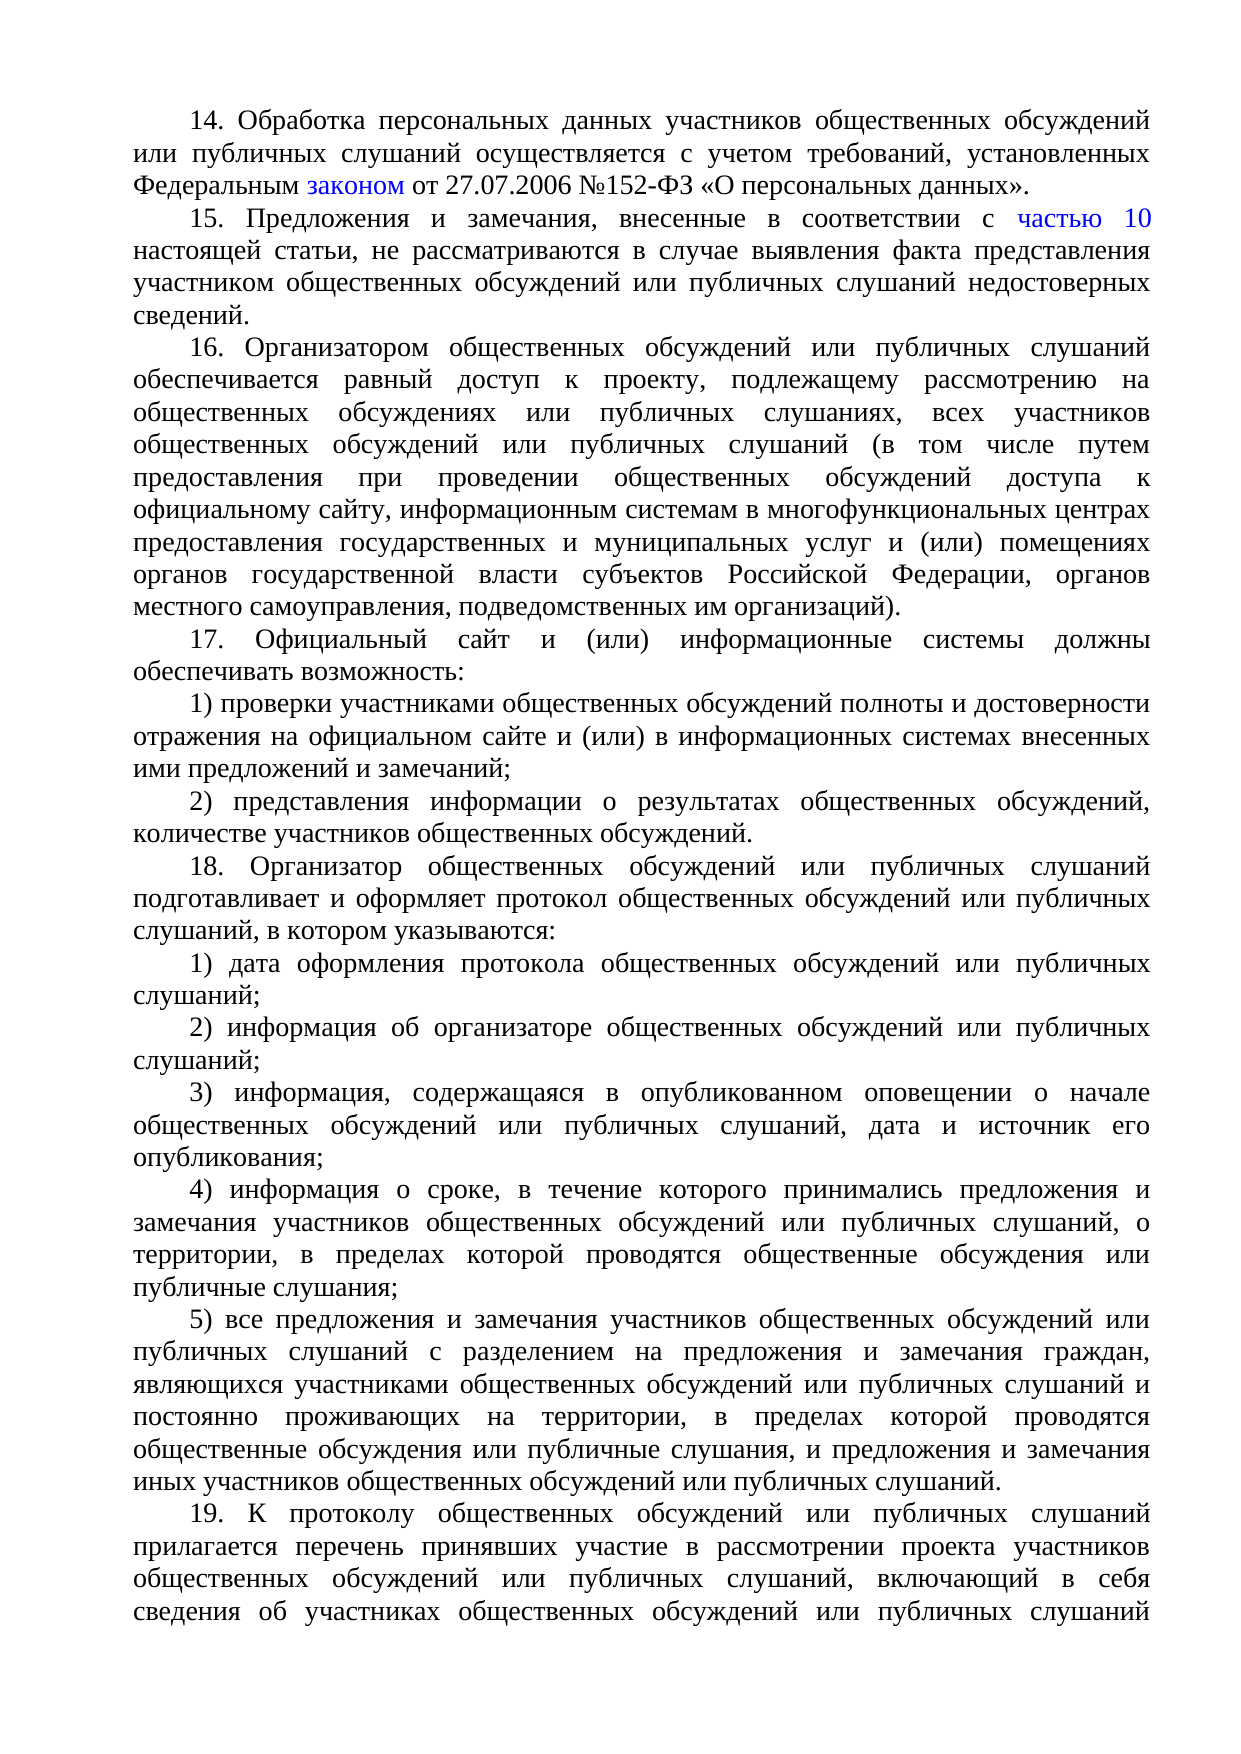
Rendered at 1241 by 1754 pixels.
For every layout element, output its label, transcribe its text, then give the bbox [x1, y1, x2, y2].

text 1) дата оформления протокола общественных обсуждений или публичных слушаний; [133, 946, 1152, 1011]
text 18. Организатор общественных обсуждений или публичных слушаний подготавливает и оформляет протокол общественных обсуждений или публичных слушаний, в котором указываются: [133, 848, 1152, 946]
text 16. Организатором общественных обсуждений или публичных слушаний обеспечивается равный доступ к проекту, подлежащему рассмотрению на общественных обсуждениях или публичных слушаниях, всех участников общественных обсуждений или публичных слушаний (в том числе путем предоставления при проведении общественных обсуждений доступа к официальному сайту, информационным системам в многофункциональных центрах предоставления государственных и муниципальных услуг и (или) помещениях органов государственной власти субъектов Российской Федерации, органов местного самоуправления, подведомственных им организаций). [133, 330, 1152, 622]
text 4) информация о сроке, в течение которого принимались предложения и замечания участников общественных обсуждений или публичных слушаний, о территории, в пределах которой проводятся общественные обсуждения или публичные слушания; [133, 1172, 1152, 1302]
text 2) представления информации о результатах общественных обсуждений, количестве участников общественных обсуждений. [133, 784, 1152, 848]
text 5) все предложения и замечания участников общественных обсуждений или публичных слушаний с разделением на предложения и замечания граждан, являющихся участниками общественных обсуждений или публичных слушаний и постоянно проживающих на территории, в пределах которой проводятся общественные обсуждения или публичные слушания, и предложения и замечания иных участников общественных обсуждений или публичных слушаний. [133, 1302, 1152, 1496]
text 15. Предложения и замечания, внесенные в соответствии с частью 10 настоящей статьи, не рассматриваются в случае выявления факта представления участником общественных обсуждений или публичных слушаний недостоверных сведений. [133, 201, 1152, 330]
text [133, 1496, 1152, 1626]
text 2) информация об организаторе общественных обсуждений или публичных слушаний; [133, 1011, 1152, 1075]
text 17. Официальный сайт и (или) информационные системы должны обеспечивать возможность: [133, 622, 1152, 687]
text 3) информация, содержащаяся в опубликованном оповещении о начале общественных обсуждений или публичных слушаний, дата и источник его опубликования; [133, 1075, 1152, 1172]
text 14. Обработка персональных данных участников общественных обсуждений или публичных слушаний осуществляется с учетом требований, установленных Федеральным законом от 27.07.2006 №152-ФЗ «О персональных данных». [133, 103, 1152, 201]
text 1) проверки участниками общественных обсуждений полноты и достоверности отражения на официальном сайте и (или) в информационных системах внесенных ими предложений и замечаний; [133, 687, 1152, 784]
